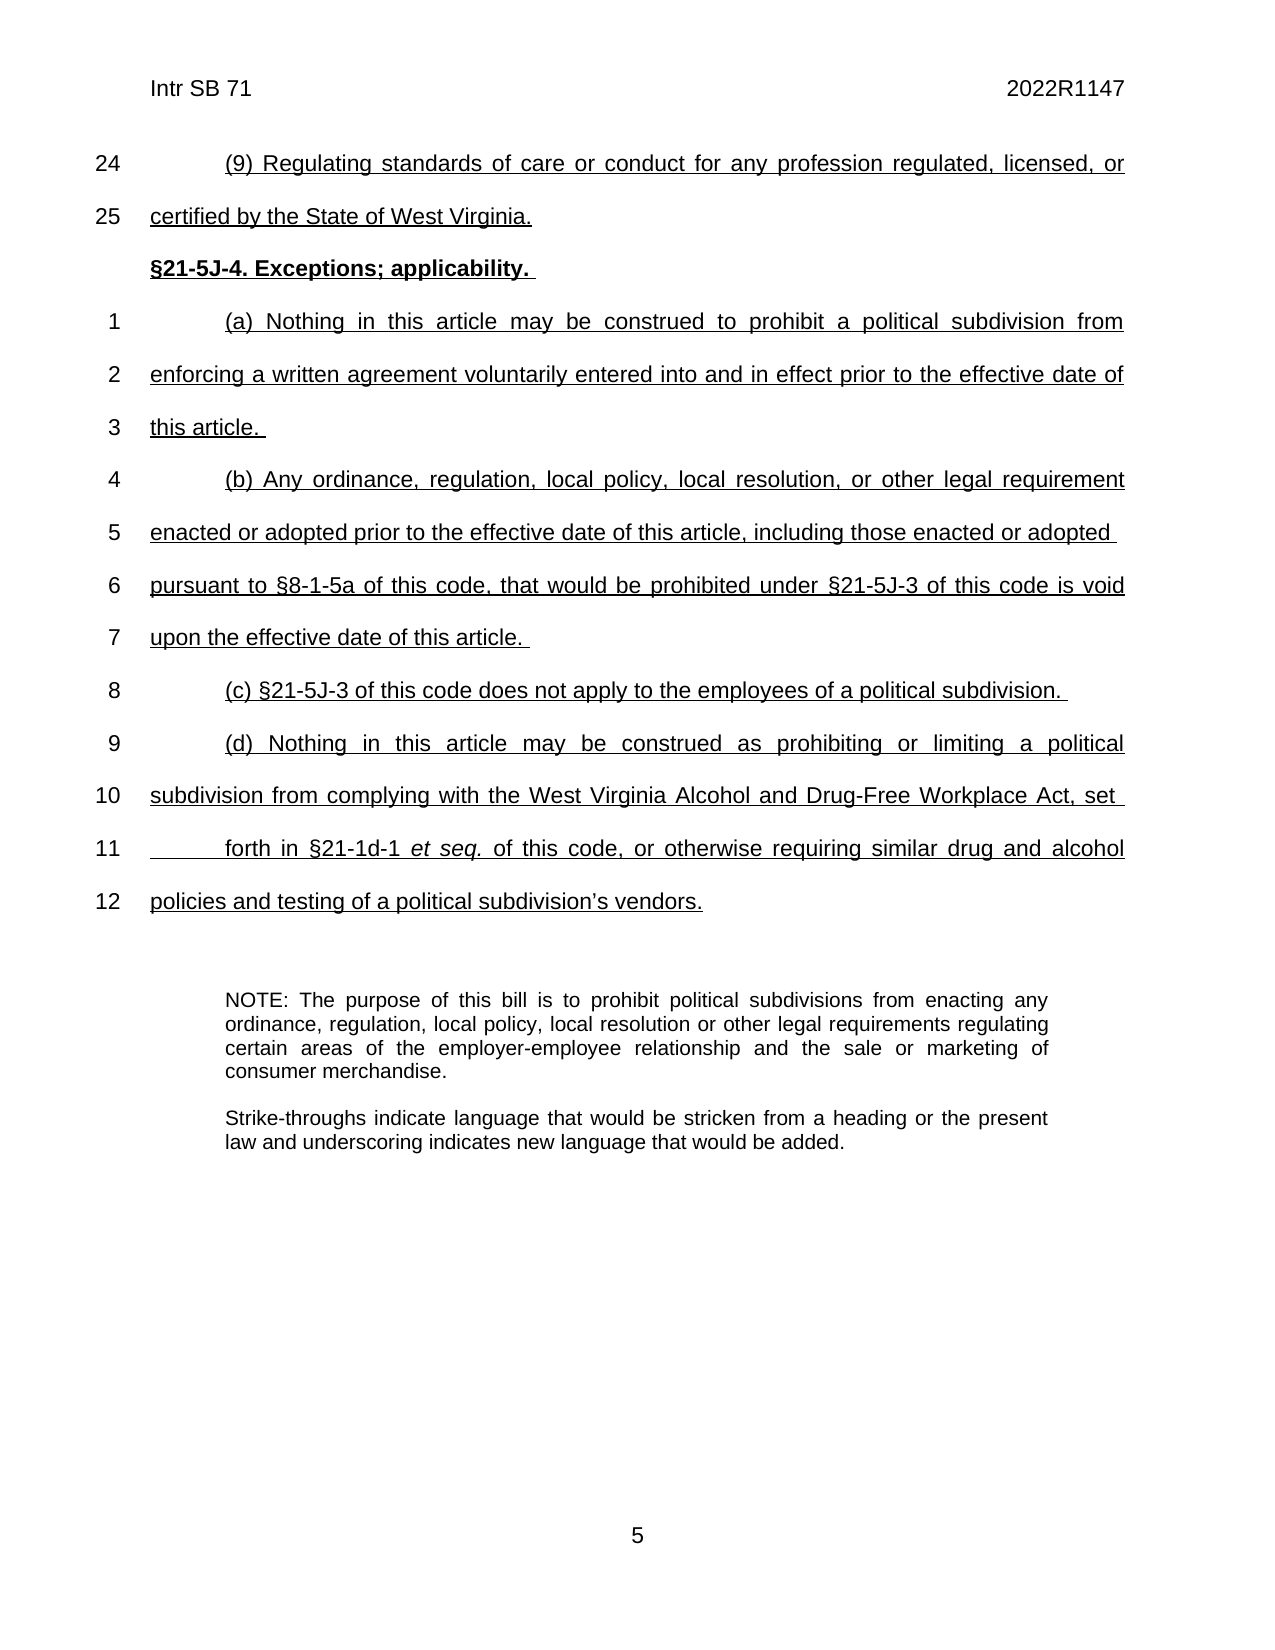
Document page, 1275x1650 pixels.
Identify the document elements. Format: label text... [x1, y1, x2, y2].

text (b) Any ordinance, regulation, local policy, local resolution, or other legal requirement enacted or adopted prior to the effective date of this article, including those enacted or adopted [150, 466, 1125, 545]
text (a) Nothing in this article may be construed to prohibit a political subdivision from enforcing a written agreement voluntarily entered into and in effect prior to the effective date of this article. [150, 308, 1125, 440]
text (9) Regulating standards of care or conduct for any profession regulated, licensed, or certified by the State of West Virginia. [150, 150, 1125, 229]
text NOTE: The purpose of this bill is to prohibit political subdivisions from enacting any ordinance, regulation, local policy, local resolution or other legal requirements regulating certain areas of the employer-employee relationship and the sale or marketing of consumer merchandise. [225, 987, 1050, 1083]
text (d) Nothing in this article may be construed as prohibiting or limiting a political subdivision from complying with the West Virginia Alcohol and Drug-Free Workplace Act, set forth in §21-1d-1 et seq. of this code, or otherwise requiring similar drug and alcohol policies and testing of a political subdivision’s vendors. [150, 859, 1125, 914]
text (d) Nothing in this article may be construed as prohibiting or limiting a political subdivision from complying with the West Virginia Alcohol and Drug-Free Workplace Act, set forth in §21-1d-1 et seq. of this code, or otherwise requiring similar drug and alcohol policies and testing of a political subdivision’s vendors. [150, 806, 1125, 858]
text (c) §21-5J-3 of this code does not apply to the employees of a political subdivision. [150, 677, 1125, 703]
text pursuant to §8-1-5a of this code, that would be prohibited under §21-5J-3 of this code is void upon the effective date of this article. [150, 596, 1125, 651]
text pursuant to §8-1-5a of this code, that would be prohibited under §21-5J-3 of this code is void upon the effective date of this article. [150, 572, 1125, 594]
subtitle §21-5J-4. Exceptions; applicability. [150, 255, 1125, 282]
text (d) Nothing in this article may be construed as prohibiting or limiting a political subdivision from complying with the West Virginia Alcohol and Drug-Free Workplace Act, set forth in §21-1d-1 et seq. of this code, or otherwise requiring similar drug and alcohol policies and testing of a political subdivision’s vendors. [150, 730, 1125, 805]
text Strike-throughs indicate language that would be stricken from a heading or the present law and underscoring indicates new language that would be added. [225, 1106, 1050, 1154]
